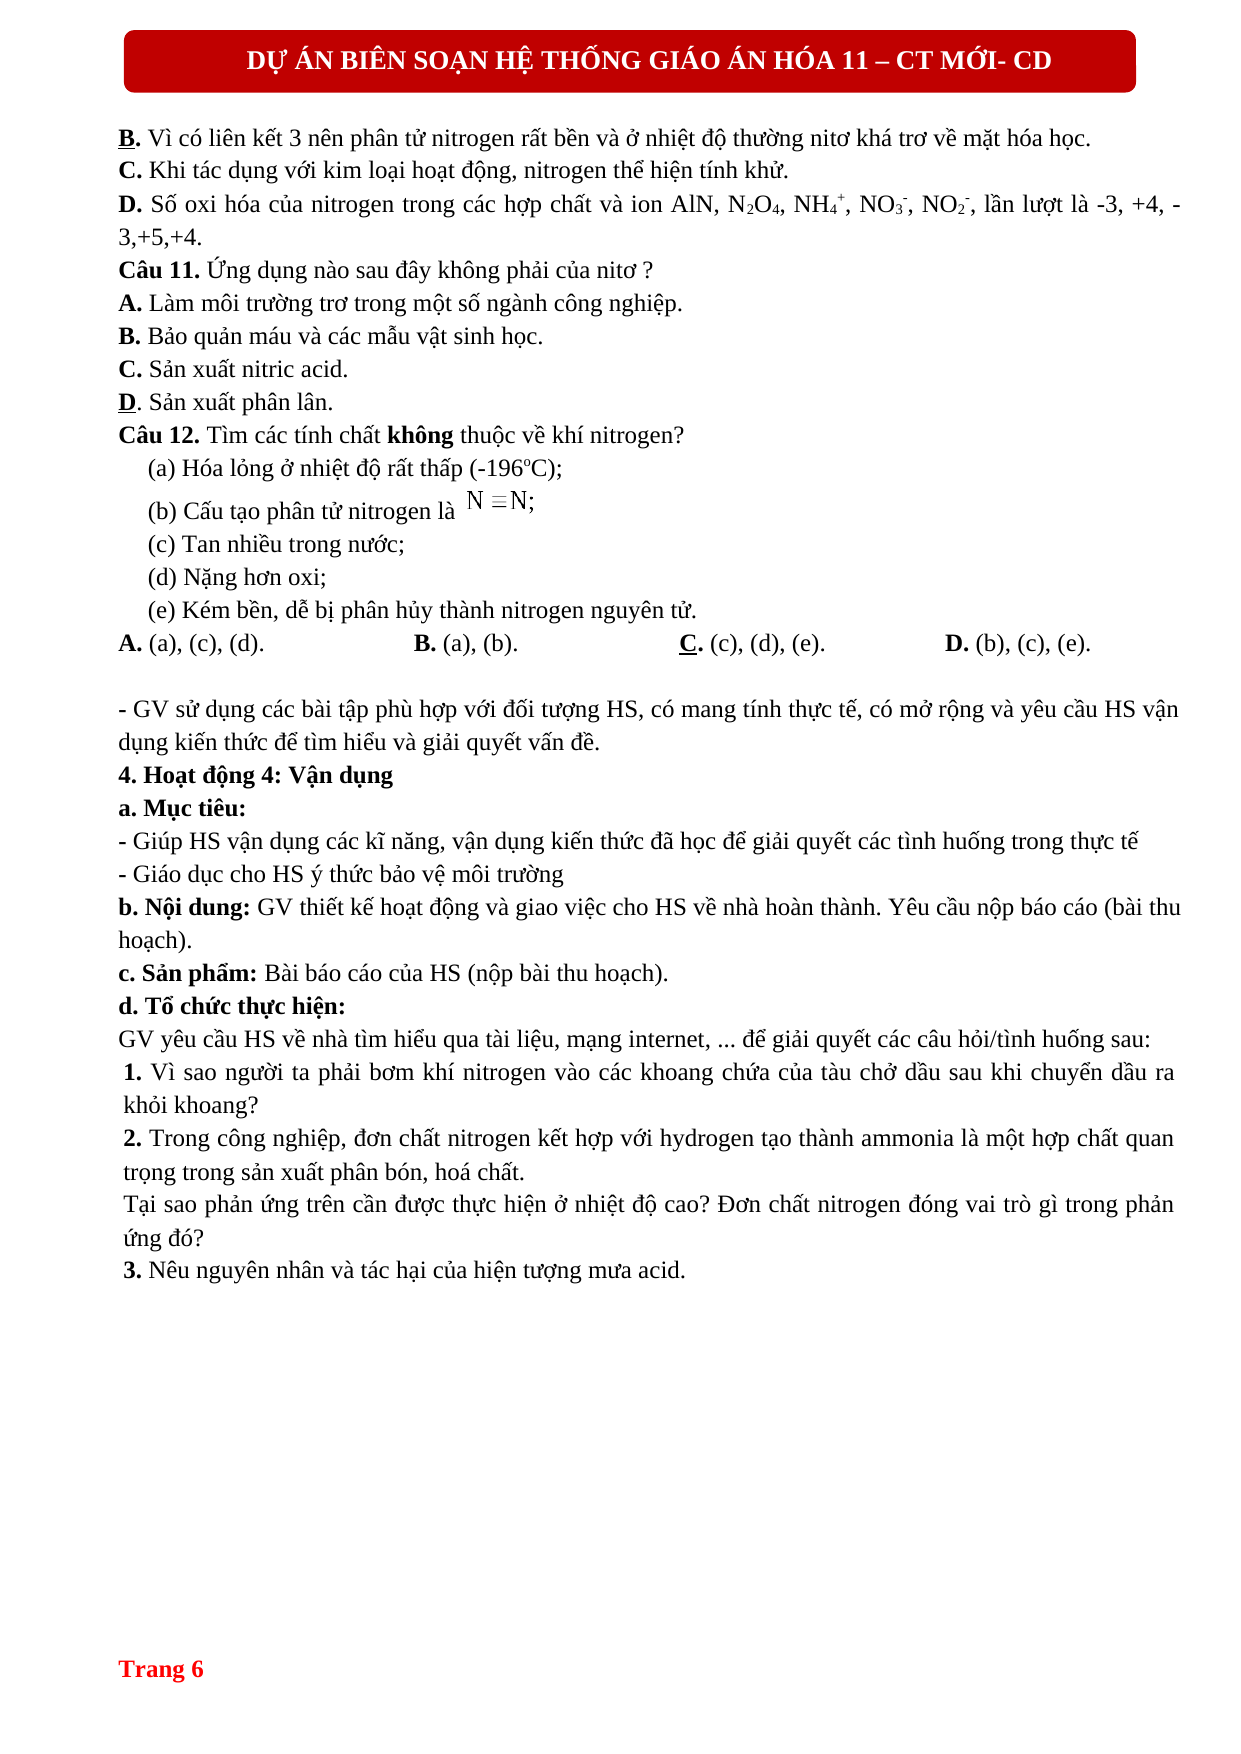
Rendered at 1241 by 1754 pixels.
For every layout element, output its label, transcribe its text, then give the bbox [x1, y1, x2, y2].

text d. Tổ chức thực hiện: [118, 991, 1181, 1020]
text 1. Vì sao người ta phải bơm khí nitrogen vào các khoang chứa của tàu chở dầu sau khi chuyển dầu ra khỏi khoang? [123, 1057, 1176, 1119]
text (e) Kém bền, dễ bị phân hủy thành nitrogen nguyên tử. [118, 595, 1181, 624]
text Câu 12. Tìm các tính chất không thuộc về khí nitrogen? [118, 420, 1181, 448]
text D. Sản xuất phân lân. [118, 387, 1181, 416]
text B. Vì có liên kết 3 nên phân tử nitrogen rất bền và ở nhiệt độ thường nitơ khá trơ về mặt hóa học. [118, 123, 1181, 151]
text - Giáo dục cho HS ý thức bảo vệ môi trường [118, 859, 1181, 888]
text 4. Hoạt động 4: Vận dụng [118, 760, 1181, 789]
text 3. Nêu nguyên nhân và tác hại của hiện tượng mưa acid. [123, 1256, 1176, 1284]
text (a) Hóa lỏng ở nhiệt độ rất thấp (-196oC); [118, 453, 1181, 482]
text Câu 11. Ứng dụng nào sau đây không phải của nitơ ? [118, 255, 1181, 283]
text (d) Nặng hơn oxi; [118, 562, 1181, 591]
text A. (a), (c), (d). B. (a), (b). C. (c), (d), (e). D. (b), (c), (e). [118, 628, 1181, 657]
text Tại sao phản ứng trên cần được thực hiện ở nhiệt độ cao? Đơn chất nitrogen đóng vai trò gì trong phản ứng đó? [123, 1189, 1176, 1251]
text D. Số oxi hóa của nitrogen trong các hợp chất và ion AlN, N2O4, NH4+, NO3-, NO2-, lần lượt là -3, +4, -3,+5,+4. [118, 189, 1181, 250]
text - GV sử dụng các bài tập phù hợp với đối tượng HS, có mang tính thực tế, có mở rộng và yêu cầu HS vận dụng kiến thức để tìm hiểu và giải quyết vấn đề. [118, 694, 1181, 756]
text - Giúp HS vận dụng các kĩ năng, vận dụng kiến thức đã học để giải quyết các tình huống trong thực tế [118, 826, 1181, 855]
text c. Sản phẩm: Bài báo cáo của HS (nộp bài thu hoạch). [118, 958, 1181, 987]
text b. Nội dung: GV thiết kế hoạt động và giao việc cho HS về nhà hoàn thành. Yêu cầu nộp báo cáo (bài thu hoạch). [118, 892, 1181, 954]
text A. Làm môi trường trơ trong một số ngành công nghiệp. [118, 288, 1181, 316]
text 2. Trong công nghiệp, đơn chất nitrogen kết hợp với hydrogen tạo thành ammonia là một hợp chất quan trọng trong sản xuất phân bón, hoá chất. [123, 1123, 1176, 1185]
text (b) Cấu tạo phân tử nitrogen là [118, 486, 1181, 525]
text a. Mục tiêu: [118, 793, 1181, 822]
text (c) Tan nhiều trong nước; [118, 529, 1181, 558]
text GV yêu cầu HS về nhà tìm hiểu qua tài liệu, mạng internet, ... để giải quyết các câu hỏi/tình huống sau: [118, 1024, 1181, 1053]
text B. Bảo quản máu và các mẫu vật sinh học. [118, 321, 1181, 349]
text C. Khi tác dụng với kim loại hoạt động, nitrogen thể hiện tính khử. [118, 156, 1181, 184]
text C. Sản xuất nitric acid. [118, 354, 1181, 382]
